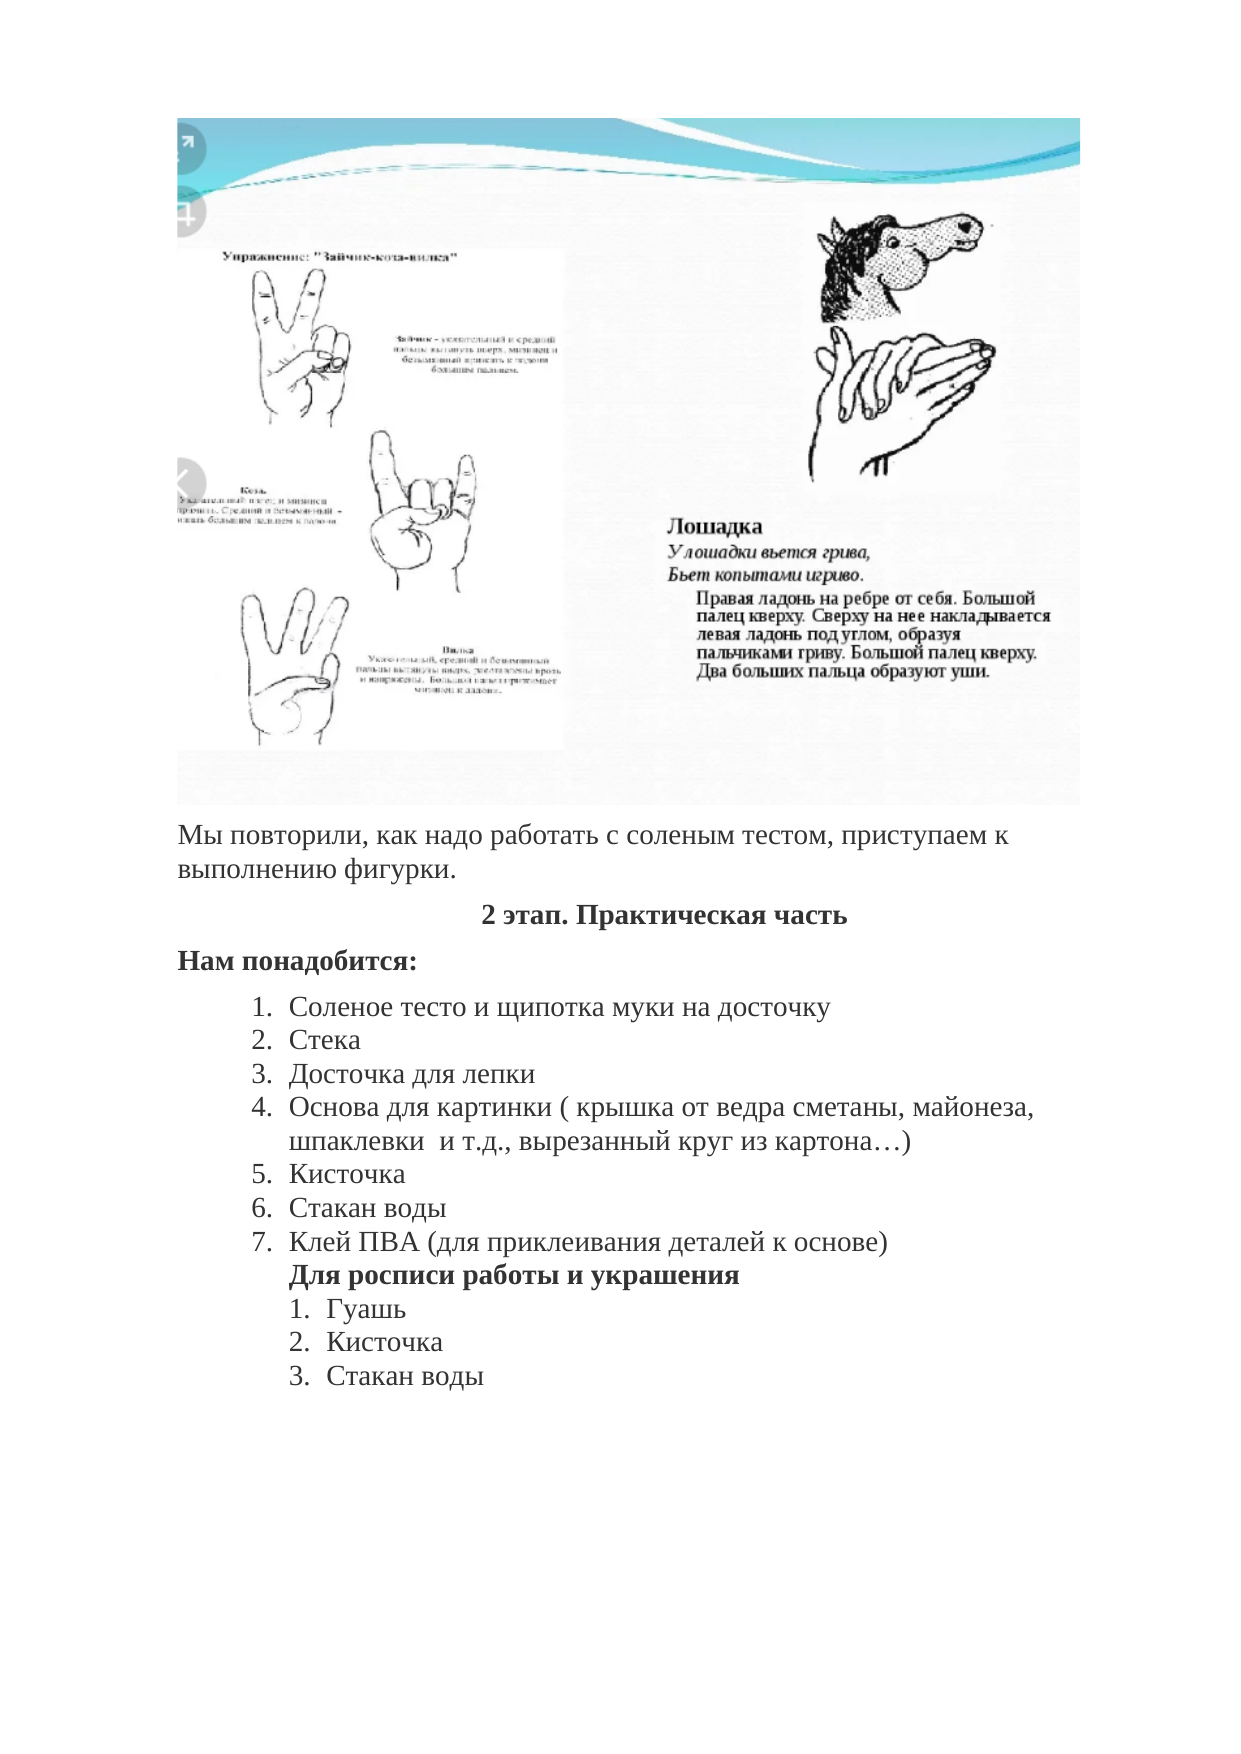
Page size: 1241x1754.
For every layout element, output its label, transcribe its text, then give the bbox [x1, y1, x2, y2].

list Стакан воды [288, 1358, 1152, 1391]
list Кисточка [251, 1157, 1152, 1190]
text 2 этап. Практическая часть [177, 897, 1152, 930]
list Кисточка [288, 1324, 1152, 1358]
list Гуашь [288, 1291, 1152, 1324]
list Основа для картинки ( крышка от ведра сметаны, майонеза, шпаклевки и т.д., вырезанный круг из картона…) [251, 1089, 1152, 1157]
list Для росписи работы и украшения [288, 1257, 1152, 1291]
text Мы повторили, как надо работать с соленым тестом, приступаем к выполнению фигурки. [177, 817, 1152, 884]
list Досточка для лепки [251, 1056, 1152, 1089]
list Стакан воды [251, 1190, 1152, 1224]
list Стека [251, 1022, 1152, 1056]
list Соленое тесто и щипотка муки на досточку [251, 989, 1152, 1022]
picture [177, 118, 1081, 805]
list Клей ПВА (для приклеивания деталей к основе) [251, 1224, 1152, 1257]
text Нам понадобится: [177, 943, 1152, 976]
